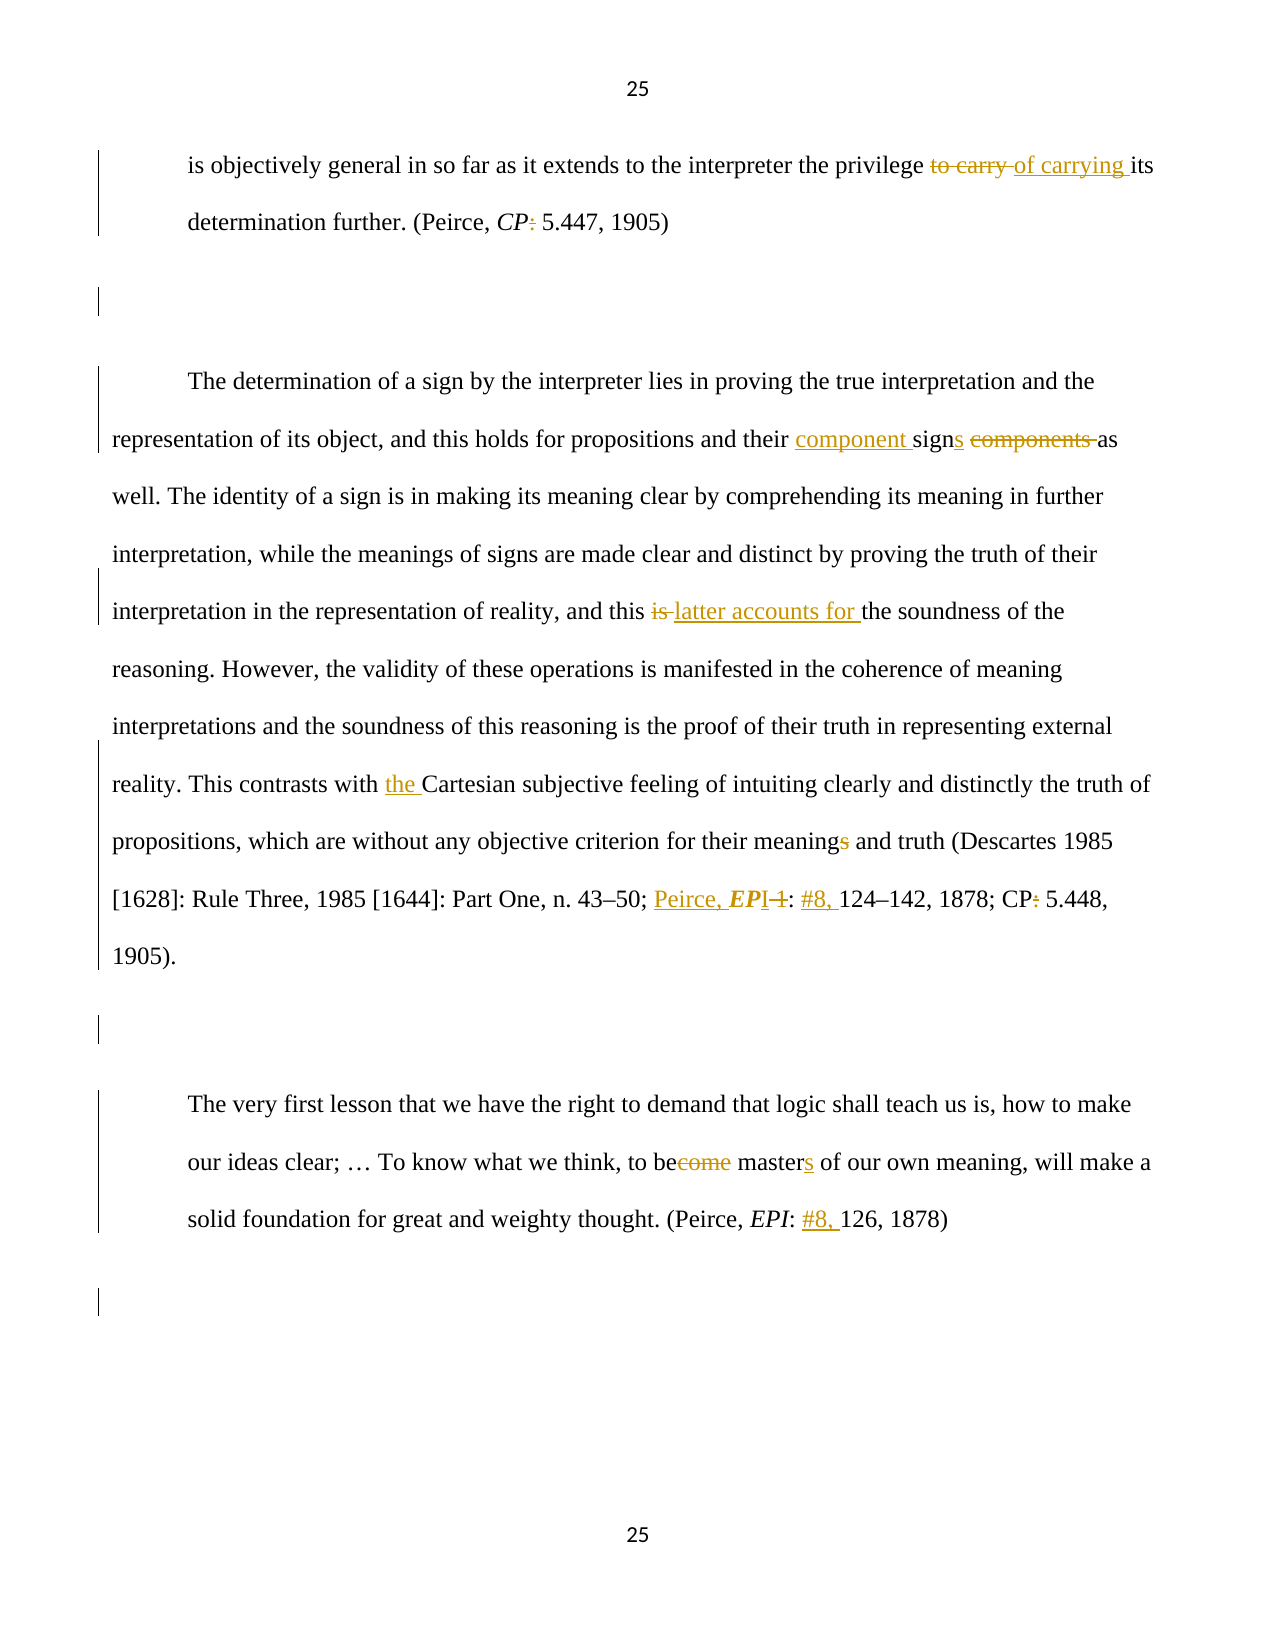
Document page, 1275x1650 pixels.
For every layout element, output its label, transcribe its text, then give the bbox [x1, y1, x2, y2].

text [187, 150, 1164, 236]
text The very first lesson that we have the right to demand that logic shall teach us is, how to make our ideas clear; … To know what we think, to be master of our own meaning, will make a solid foundation for great and weighty thought. (Peirce, EPI: 126, 1878) [187, 1089, 1164, 1233]
text The determination of a sign by the interpreter lies in proving the true interpretation and the representation of its object, and this holds for propositions and their sign as well. The identity of a sign is in making its meaning clear by comprehending its meaning in further interpretation, while the meanings of signs are made clear and distinct by proving the truth of their interpretation in the representation of reality, and this the soundness of the reasoning. However, the validity of these operations is manifested in the coherence of meaning interpretations and the soundness of this reasoning is the proof of their truth in representing external reality. This contrasts with Cartesian subjective feeling of intuiting clearly and distinctly the truth of propositions, which are without any objective criterion for their meaning and truth (Descartes 1985 [1628]: Rule Three, 1985 [1644]: Part One, n. 43–50; EP: 124–142, 1878; CP 5.448, 1905). [112, 366, 1162, 970]
